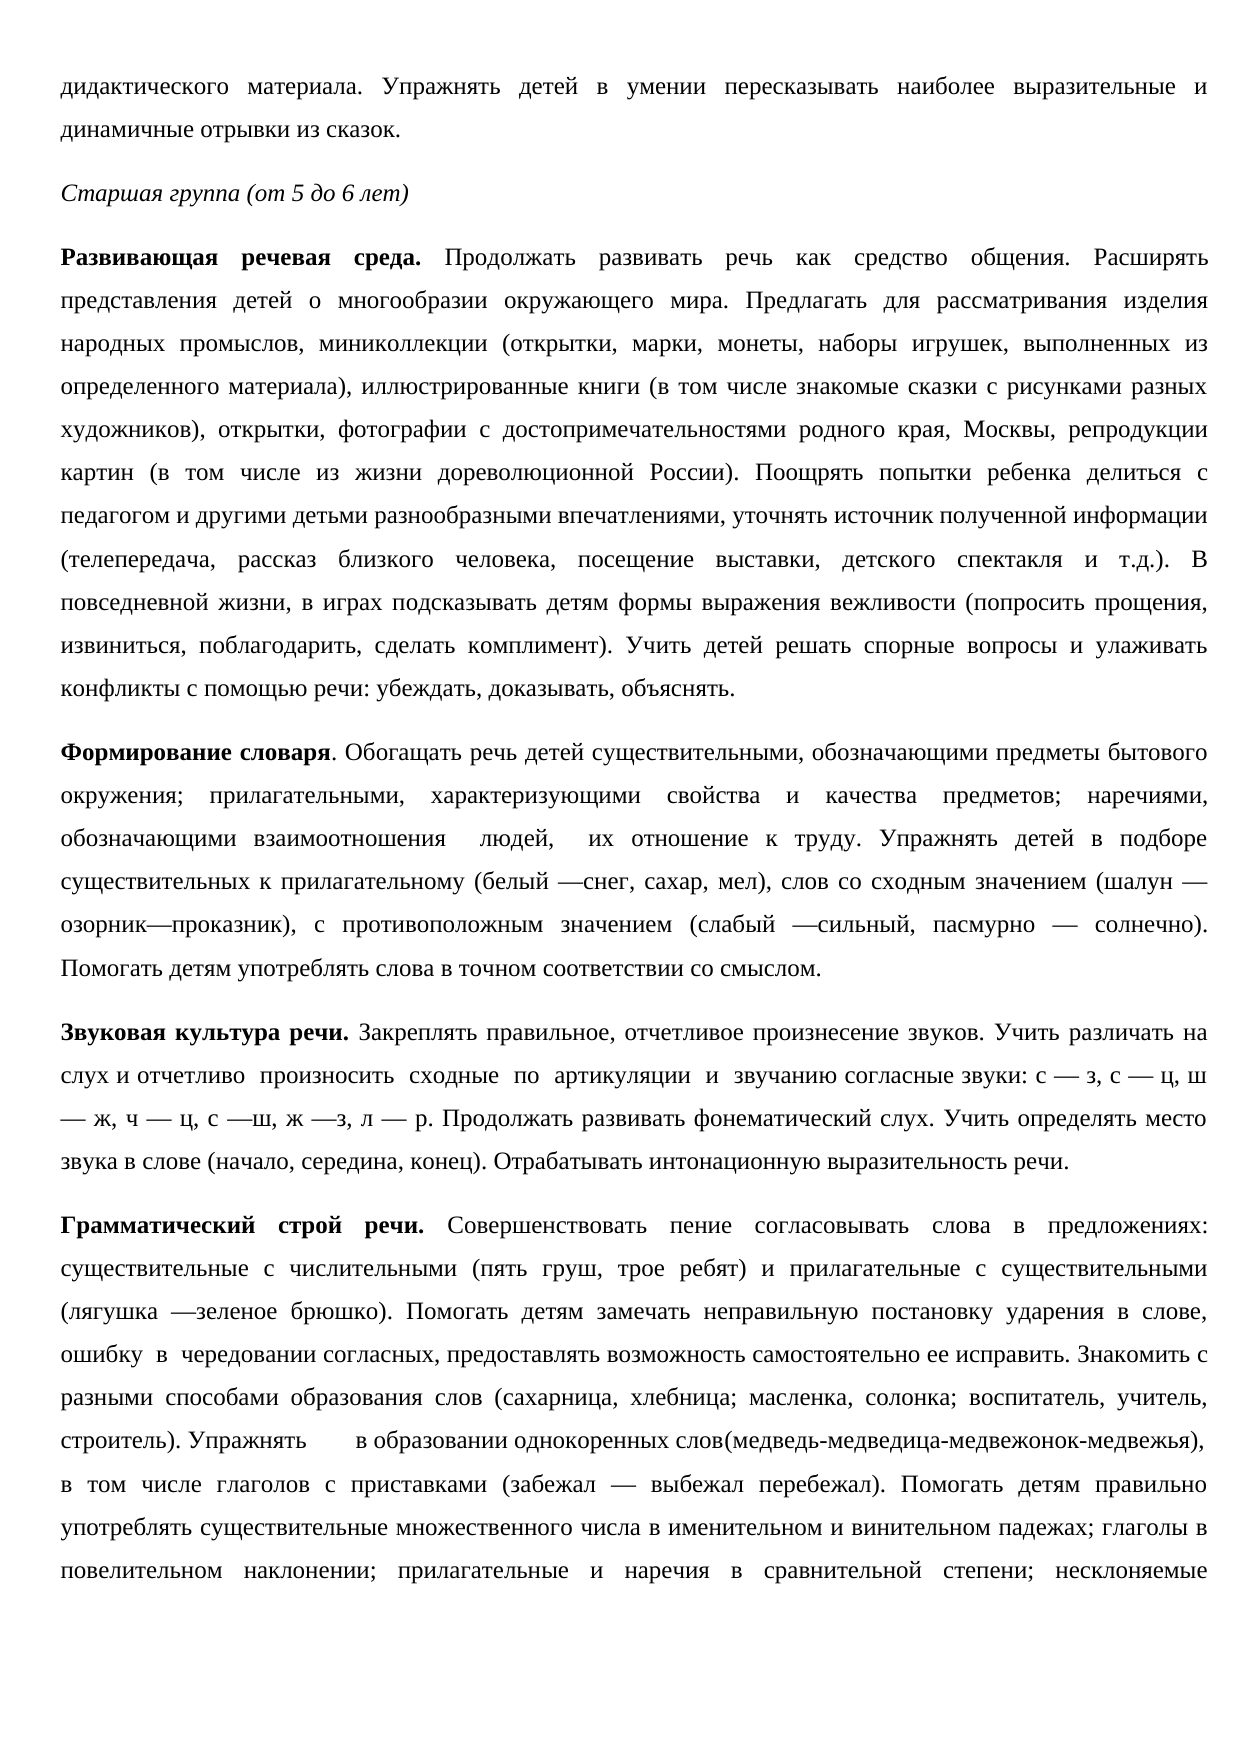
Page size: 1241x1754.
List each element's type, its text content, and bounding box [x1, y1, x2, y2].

text Звуковая культура речи. Закреплять правильное, отчетливое произнесение звуков. Учить различать на слух и отчетливо произносить сходные по артикуляции и звучанию согласные звуки: с — з, с — ц, ш — ж, ч — ц, с —ш, ж —з, л — р. Продолжать развивать фонематический слух. Учить определять место звука в слове (начало, середина, конец). Отрабатывать интонационную выразительность речи. [60, 1017, 1209, 1175]
text Старшая группа (от 5 до 6 лет) [60, 178, 1209, 207]
text Развивающая речевая среда. Продолжать развивать речь как средство общения. Расширять представления детей о многообразии окружающего мира. Предлагать для рассматривания изделия народных промыслов, миниколлекции (открытки, марки, монеты, наборы игрушек, выполненных из определенного материала), иллюстрированные книги (в том числе знакомые сказки с рисунками разных художников), открытки, фотографии с достопримечательностями родного края, Москвы, репродукции картин (в том числе из жизни дореволюционной России). Поощрять попытки ребенка делиться с педагогом и другими детьми разнообразными впечатлениями, уточнять источник полученной информации (телепередача, рассказ близкого человека, посещение выставки, детского спектакля и т.д.). В повседневной жизни, в играх подсказывать детям формы выражения вежливости (попросить прощения, извиниться, поблагодарить, сделать комплимент). Учить детей решать спорные вопросы и улаживать конфликты с помощью речи: убеждать, доказывать, объяснять. [60, 242, 1209, 702]
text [60, 1210, 1209, 1584]
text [60, 71, 1209, 143]
text Формирование словаря. Обогащать речь детей существительными, обозначающими предметы бытового окружения; прилагательными, характеризующими свойства и качества предметов; наречиями, обозначающими взаимоотношения людей, их отношение к труду. Упражнять детей в подборе существительных к прилагательному (белый —снег, сахар, мел), слов со сходным значением (шалун —озорник—проказник), с противоположным значением (слабый —сильный, пасмурно — солнечно). Помогать детям употреблять слова в точном соответствии со смыслом. [60, 737, 1209, 981]
